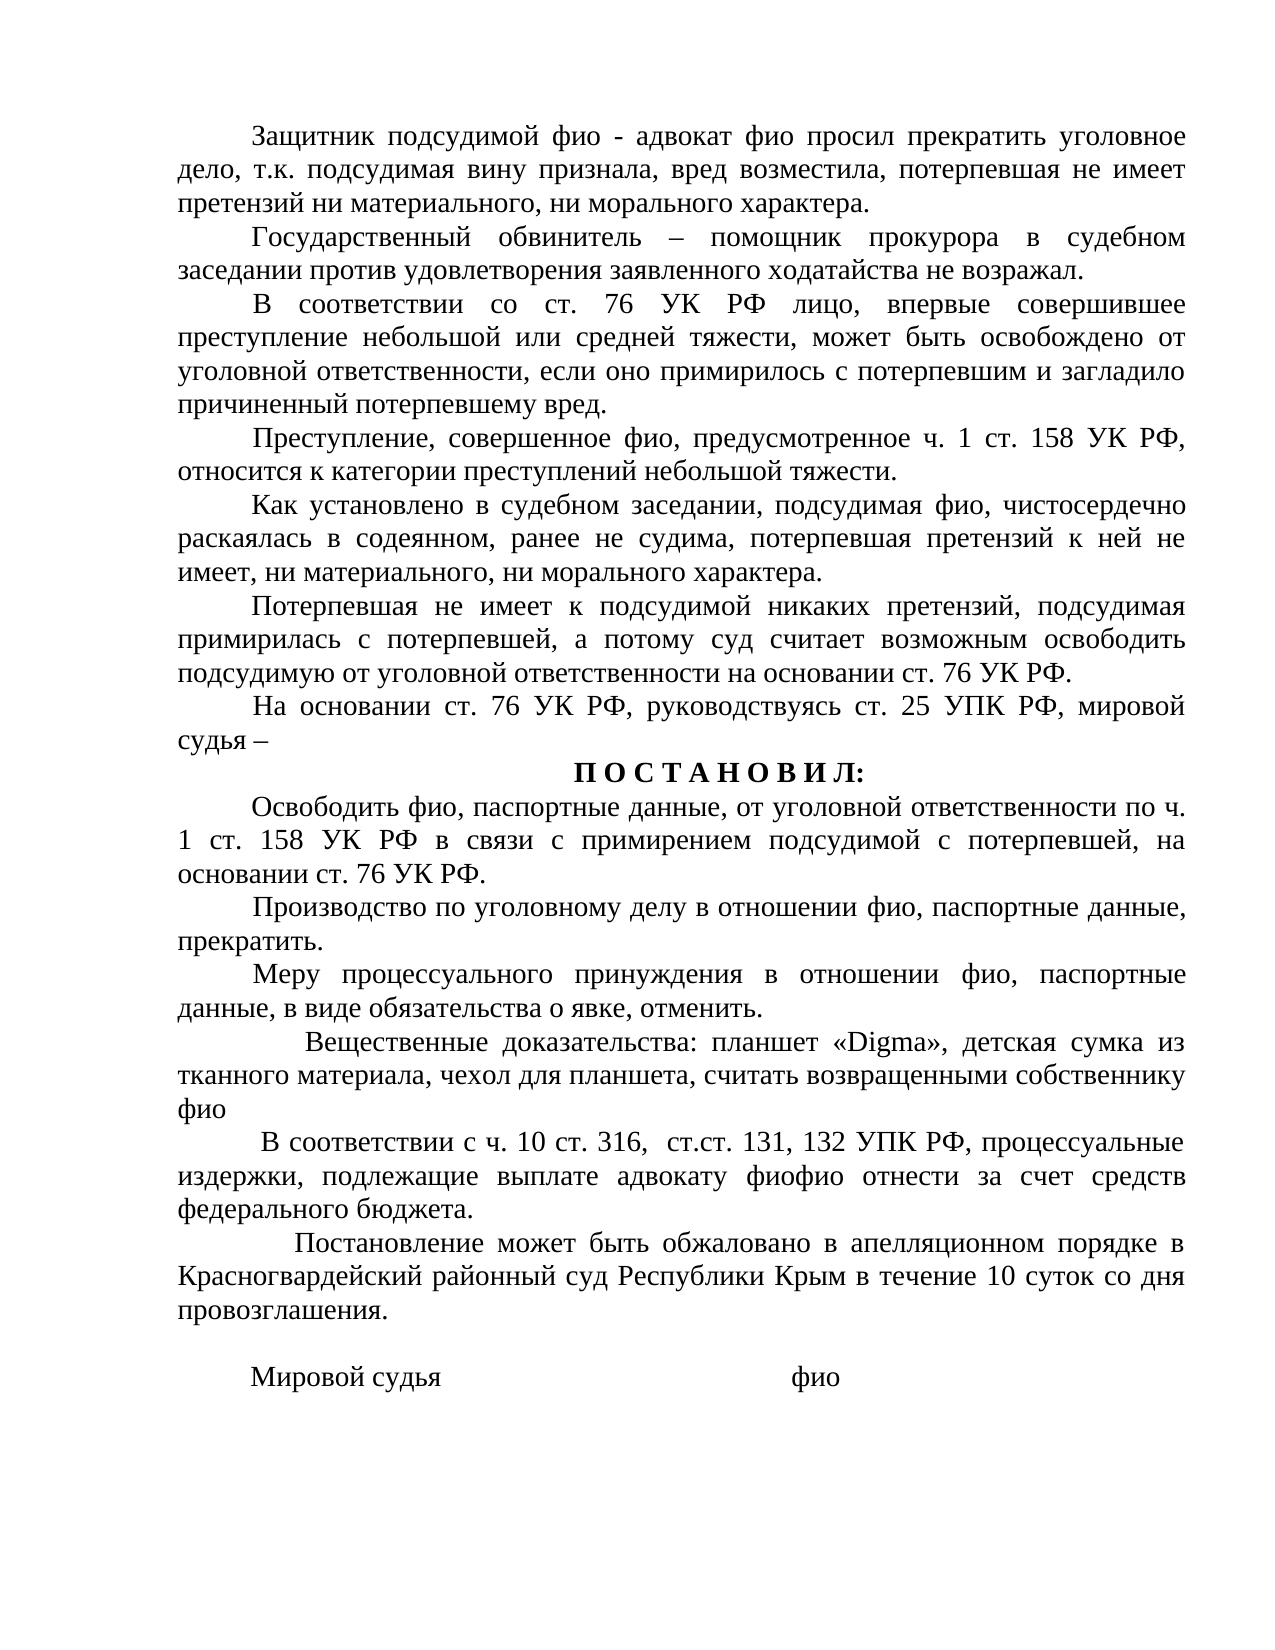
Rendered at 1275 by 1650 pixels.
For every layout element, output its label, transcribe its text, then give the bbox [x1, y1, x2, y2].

text Постановление может быть обжаловано в апелляционном порядке в Красногвардейский районный суд Республики Крым в течение 10 суток со дня провозглашения. [177, 1225, 1186, 1326]
text В соответствии со ст. 76 УК РФ лицо, впервые совершившее преступление небольшой или средней тяжести, может быть освобождено от уголовной ответственности, если оно примирилось с потерпевшим и загладило причиненный потерпевшему вред. [177, 286, 1186, 420]
text Меру процессуального принуждения в отношении фио, паспортные данные, в виде обязательства о явке, отменить. [177, 957, 1186, 1024]
text Потерпевшая не имеет к подсудимой никаких претензий, подсудимая примирилась с потерпевшей, а потому суд считает возможным освободить подсудимую от уголовной ответственности на основании ст. 76 УК РФ. [177, 588, 1186, 688]
text Мировой судья фио [177, 1359, 1186, 1393]
text Как установлено в судебном заседании, подсудимая фио, чистосердечно раскаялась в содеянном, ранее не судима, потерпевшая претензий к ней не имеет, ни материального, ни морального характера. [177, 487, 1186, 588]
text Производство по уголовному делу в отношении фио, паспортные данные, прекратить. [177, 889, 1186, 957]
text В соответствии с ч. 10 ст. 316, ст.ст. 131, 132 УПК РФ, процессуальные издержки, подлежащие выплате адвокату фиофио отнести за счет средств федерального бюджета. [177, 1124, 1186, 1225]
text П О С Т А Н О В И Л: [177, 755, 1186, 789]
text На основании ст. 76 УК РФ, руководствуясь ст. 25 УПК РФ, мировой судья – [177, 688, 1186, 755]
text Преступление, совершенное фио, предусмотренное ч. 1 ст. 158 УК РФ, относится к категории преступлений небольшой тяжести. [177, 420, 1186, 487]
text Освободить фио, паспортные данные, от уголовной ответственности по ч. 1 ст. 158 УК РФ в связи с примирением подсудимой с потерпевшей, на основании ст. 76 УК РФ. [177, 789, 1186, 889]
text Вещественные доказательства: планшет «Digma», детская сумка из тканного материала, чехол для планшета, считать возвращенными собственнику фио [177, 1024, 1186, 1124]
text Государственный обвинитель – помощник прокурора в судебном заседании против удовлетворения заявленного ходатайства не возражал. [177, 219, 1186, 286]
text Защитник подсудимой фио - адвокат фио просил прекратить уголовное дело, т.к. подсудимая вину признала, вред возместила, потерпевшая не имеет претензий ни материального, ни морального характера. [177, 118, 1186, 219]
